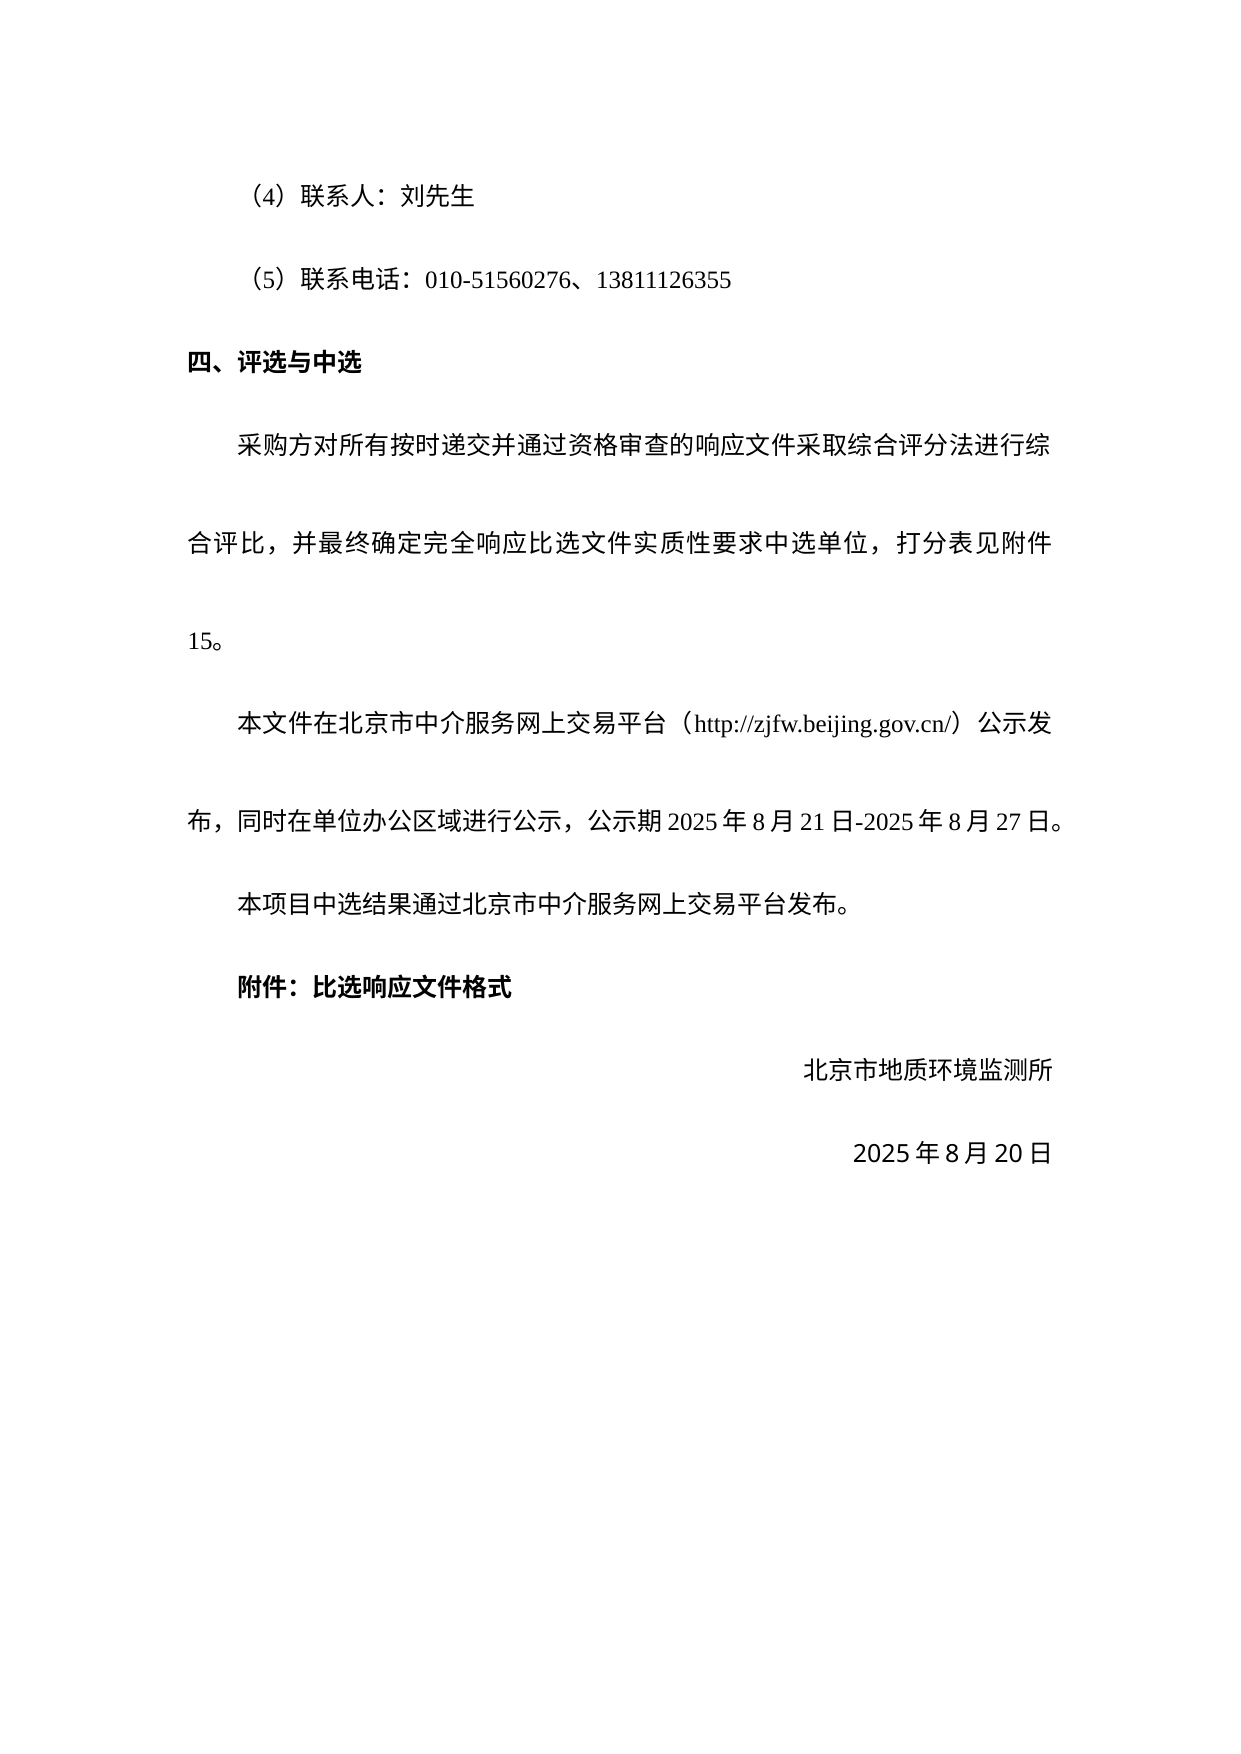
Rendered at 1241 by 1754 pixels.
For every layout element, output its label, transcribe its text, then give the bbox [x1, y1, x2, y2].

text 本项目中选结果通过北京市中介服务网上交易平台发布。 [187, 870, 1053, 935]
text 本文件在北京市中介服务网上交易平台（http://zjfw.beijing.gov.cn/）公示发布，同时在单位办公区域进行公示，公示期2025年8月21日-2025年8月27日。 [187, 689, 1053, 852]
text （5）联系电话：010-51560276、13811126355 [187, 245, 1053, 310]
text 四、评选与中选 [187, 328, 1053, 393]
text 采购方对所有按时递交并通过资格审查的响应文件采取综合评分法进行综合评比，并最终确定完全响应比选文件实质性要求中选单位，打分表见附件15。 [187, 411, 1053, 671]
text 北京市地质环境监测所 [187, 1036, 1053, 1101]
text 附件：比选响应文件格式 [187, 953, 1053, 1018]
text 2025年8月20日 [187, 1119, 1053, 1184]
text （4）联系人：刘先生 [187, 162, 1053, 227]
